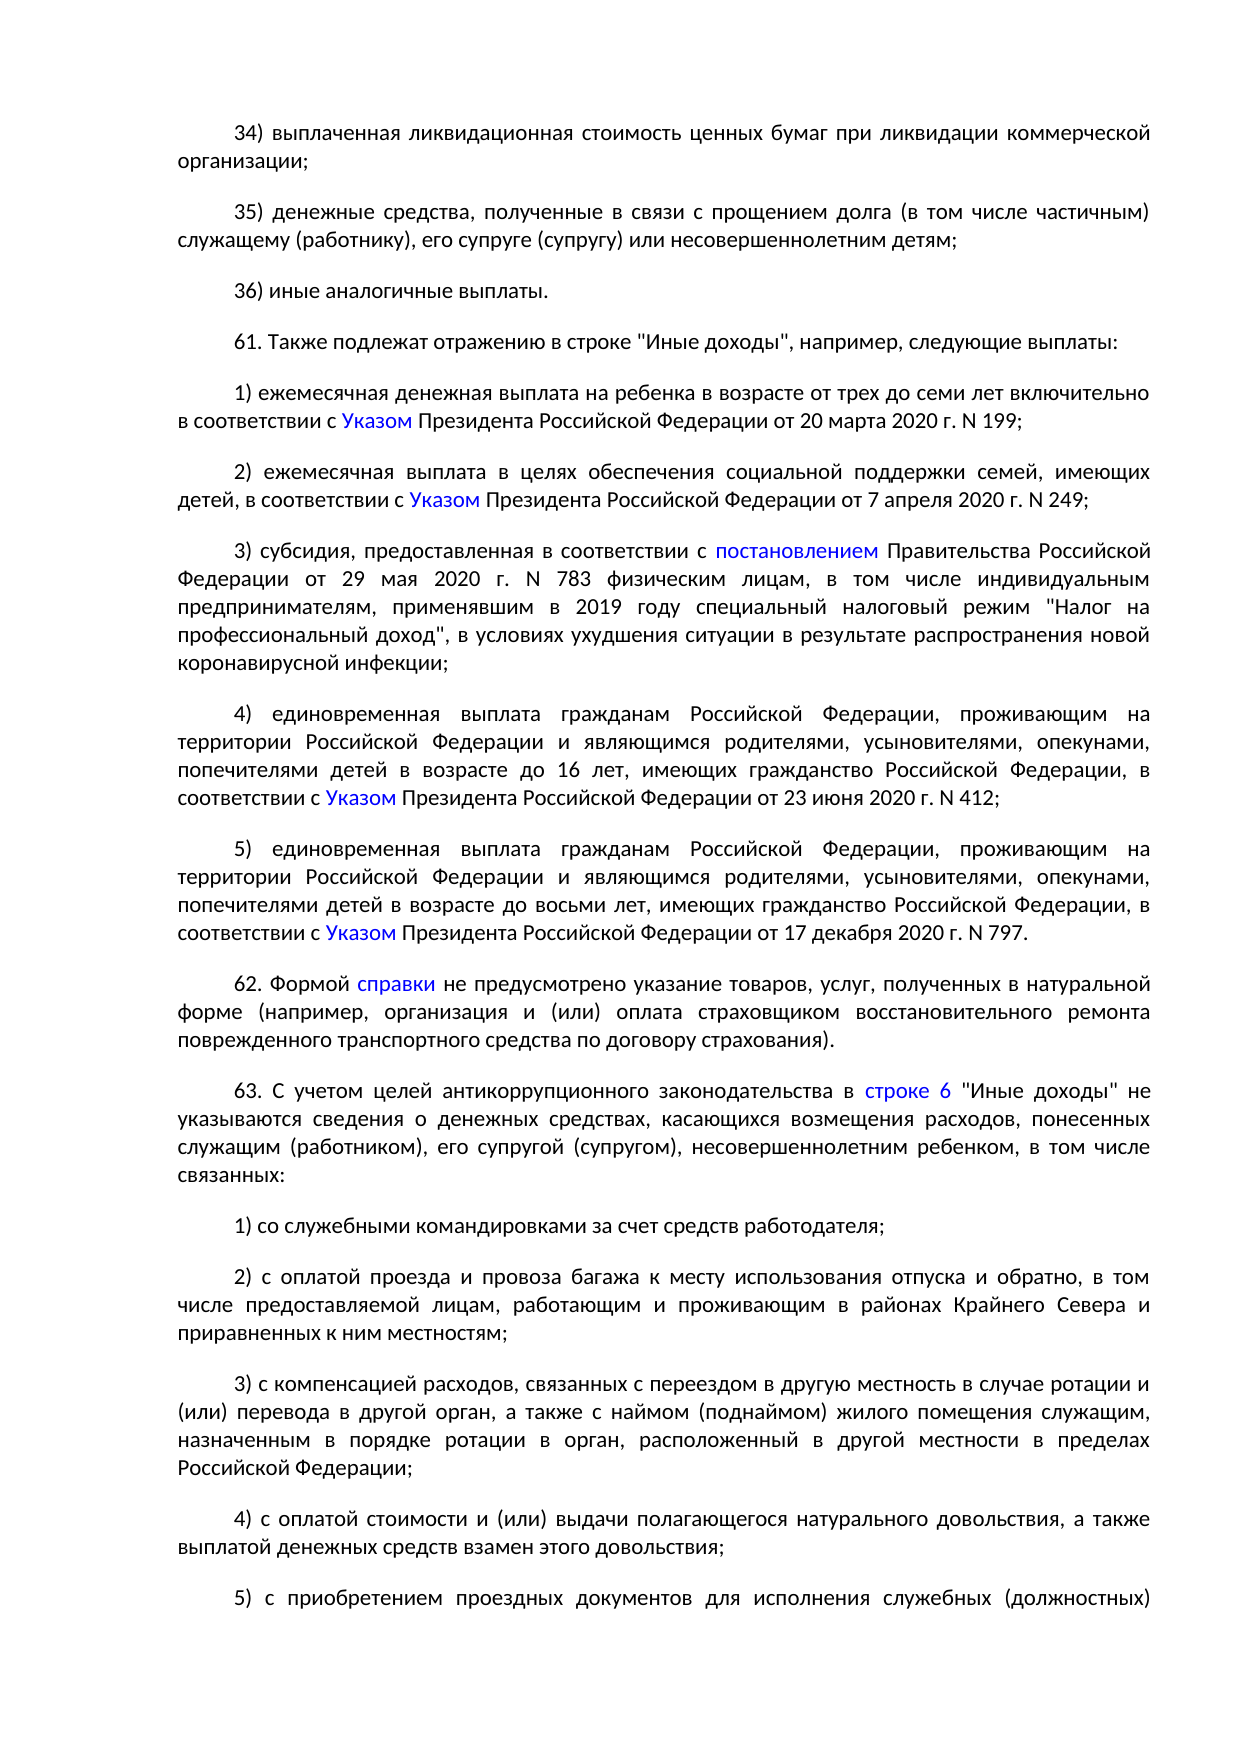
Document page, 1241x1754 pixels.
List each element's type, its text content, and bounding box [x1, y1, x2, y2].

text 34) выплаченная ликвидационная стоимость ценных бумаг при ликвидации коммерческой организации; [177, 118, 1152, 174]
text 62. Формой справки не предусмотрено указание товаров, услуг, полученных в натуральной форме (например, организация и (или) оплата страховщиком восстановительного ремонта поврежденного транспортного средства по договору страхования). [177, 969, 1152, 1053]
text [177, 1583, 1152, 1611]
text 4) с оплатой стоимости и (или) выдачи полагающегося натурального довольствия, а также выплатой денежных средств взамен этого довольствия; [177, 1504, 1152, 1560]
text 4) единовременная выплата гражданам Российской Федерации, проживающим на территории Российской Федерации и являющимся родителями, усыновителями, опекунами, попечителями детей в возрасте до 16 лет, имеющих гражданство Российской Федерации, в соответствии с Указом Президента Российской Федерации от 23 июня 2020 г. N 412; [177, 699, 1152, 811]
text 63. С учетом целей антикоррупционного законодательства в строке 6 "Иные доходы" не указываются сведения о денежных средствах, касающихся возмещения расходов, понесенных служащим (работником), его супругой (супругом), несовершеннолетним ребенком, в том числе связанных: [177, 1076, 1152, 1188]
text 3) субсидия, предоставленная в соответствии с постановлением Правительства Российской Федерации от 29 мая 2020 г. N 783 физическим лицам, в том числе индивидуальным предпринимателям, применявшим в 2019 году специальный налоговый режим "Налог на профессиональный доход", в условиях ухудшения ситуации в результате распространения новой коронавирусной инфекции; [177, 536, 1152, 676]
text 2) с оплатой проезда и провоза багажа к месту использования отпуска и обратно, в том числе предоставляемой лицам, работающим и проживающим в районах Крайнего Севера и приравненных к ним местностям; [177, 1262, 1152, 1346]
text 35) денежные средства, полученные в связи с прощением долга (в том числе частичным) служащему (работнику), его супруге (супругу) или несовершеннолетним детям; [177, 197, 1152, 253]
text 3) с компенсацией расходов, связанных с переездом в другую местность в случае ротации и (или) перевода в другой орган, а также с наймом (поднаймом) жилого помещения служащим, назначенным в порядке ротации в орган, расположенный в другой местности в пределах Российской Федерации; [177, 1369, 1152, 1481]
text 36) иные аналогичные выплаты. [177, 276, 1152, 304]
text 1) ежемесячная денежная выплата на ребенка в возрасте от трех до семи лет включительно в соответствии с Указом Президента Российской Федерации от 20 марта 2020 г. N 199; [177, 378, 1152, 434]
text 2) ежемесячная выплата в целях обеспечения социальной поддержки семей, имеющих детей, в соответствии с Указом Президента Российской Федерации от 7 апреля 2020 г. N 249; [177, 457, 1152, 513]
text 61. Также подлежат отражению в строке "Иные доходы", например, следующие выплаты: [177, 327, 1152, 355]
text 5) единовременная выплата гражданам Российской Федерации, проживающим на территории Российской Федерации и являющимся родителями, усыновителями, опекунами, попечителями детей в возрасте до восьми лет, имеющих гражданство Российской Федерации, в соответствии с Указом Президента Российской Федерации от 17 декабря 2020 г. N 797. [177, 834, 1152, 946]
text 1) со служебными командировками за счет средств работодателя; [177, 1211, 1152, 1239]
